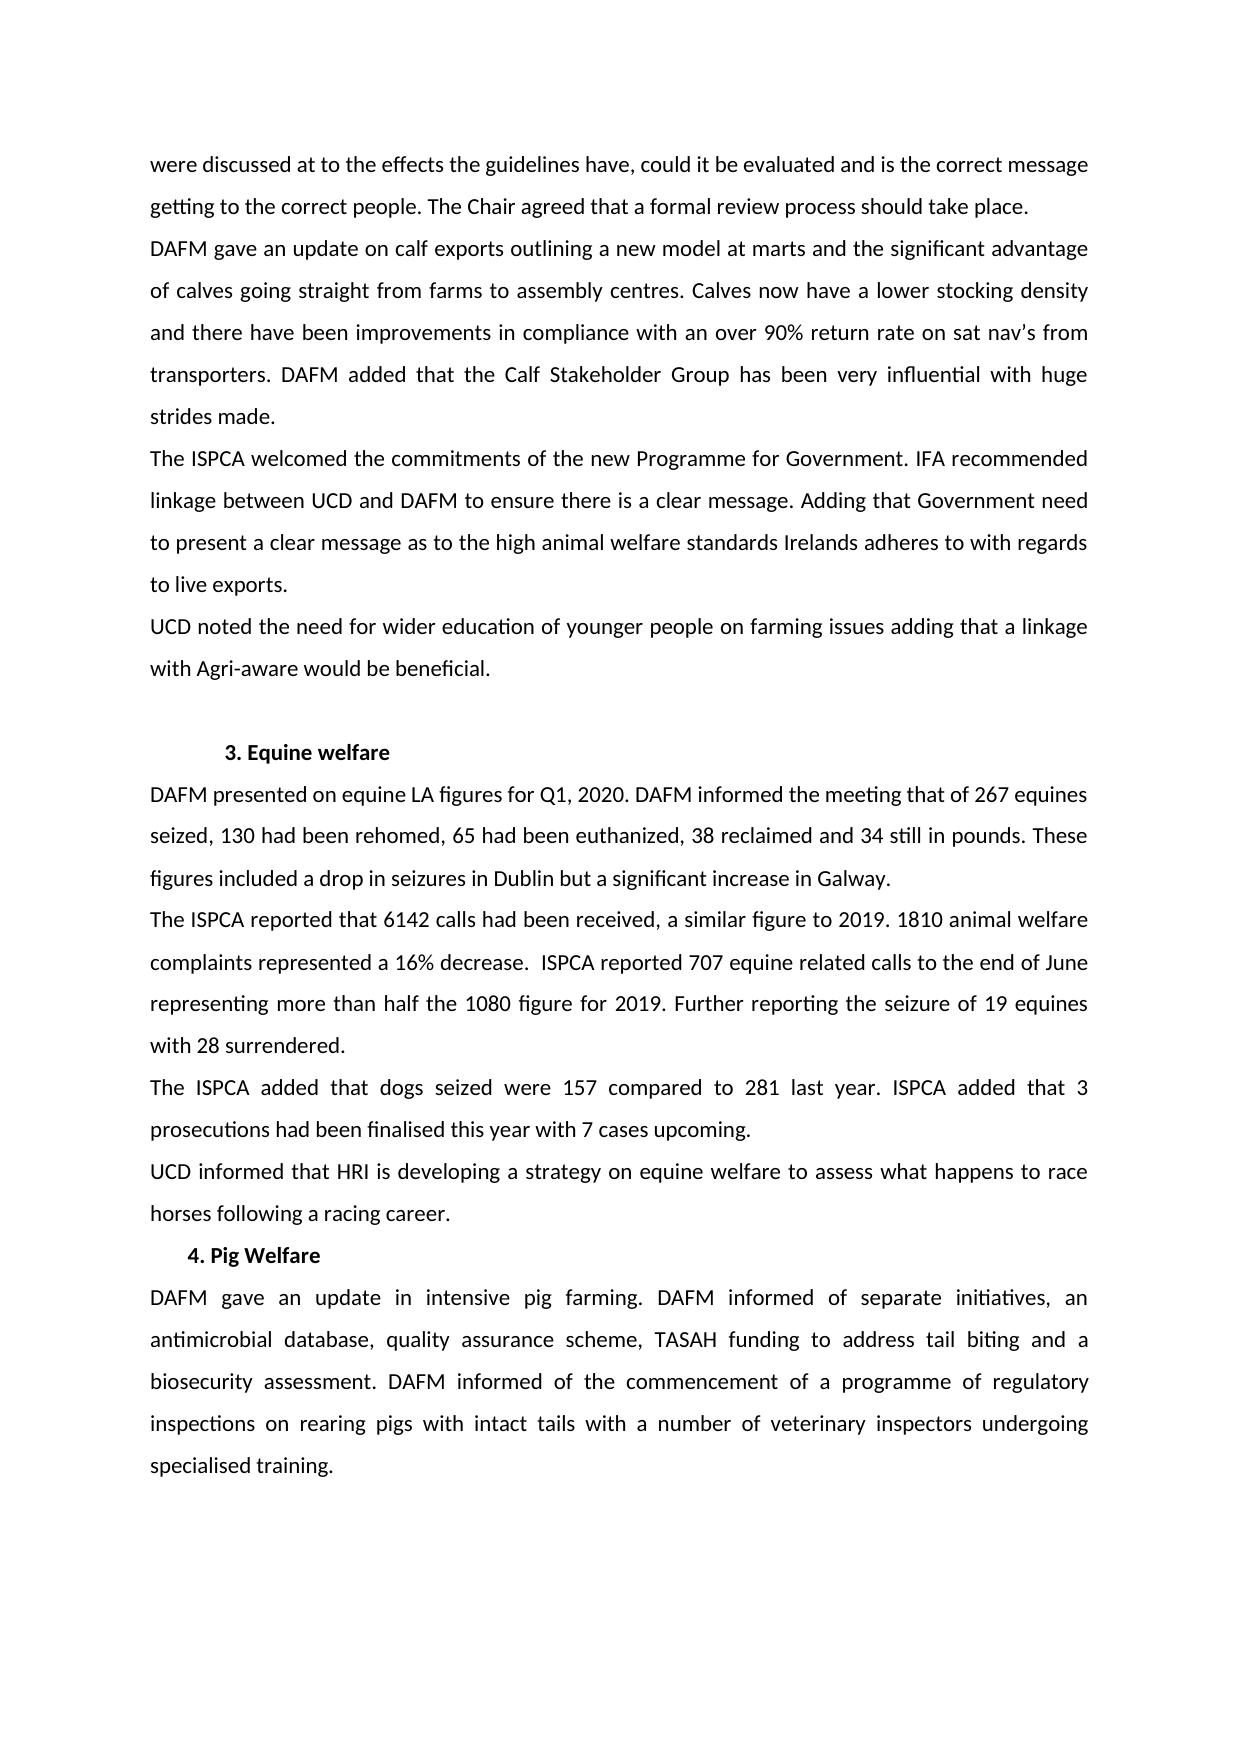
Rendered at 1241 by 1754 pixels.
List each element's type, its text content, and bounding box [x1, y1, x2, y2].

text DAFM gave an update on calf exports outlining a new model at marts and the significant advantage of calves going straight from farms to assembly centres. Calves now have a lower stocking density and there have been improvements in compliance with an over 90% return rate on sat nav’s from transporters. DAFM added that the Calf Stakeholder Group has been very influential with huge strides made. [150, 234, 1090, 430]
text DAFM gave an update in intensive pig farming. DAFM informed of separate initiatives, an antimicrobial database, quality assurance scheme, TASAH funding to address tail biting and a biosecurity assessment. DAFM informed of the commencement of a programme of regulatory inspections on rearing pigs with intact tails with a number of veterinary inspectors undergoing specialised training. [150, 1283, 1090, 1479]
text UCD informed that HRI is developing a strategy on equine welfare to assess what happens to race horses following a racing career. [150, 1157, 1090, 1227]
text The ISPCA added that dogs seized were 157 compared to 281 last year. ISPCA added that 3 prosecutions had been finalised this year with 7 cases upcoming. [150, 1073, 1090, 1143]
text 4. Pig Welfare [187, 1241, 1090, 1269]
text The ISPCA reported that 6142 calls had been received, a similar figure to 2019. 1810 animal welfare complaints represented a 16% decrease. ISPCA reported 707 equine related calls to the end of June representing more than half the 1080 figure for 2019. Further reporting the seizure of 19 equines with 28 surrendered. [150, 906, 1090, 1059]
text 3. Equine welfare [224, 738, 1090, 766]
text DAFM presented on equine LA figures for Q1, 2020. DAFM informed the meeting that of 267 equines seized, 130 had been rehomed, 65 had been euthanized, 38 reclaimed and 34 still in pounds. These figures included a drop in seizures in Dublin but a significant increase in Galway. [150, 780, 1090, 892]
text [150, 150, 1090, 220]
text The ISPCA welcomed the commitments of the new Programme for Government. IFA recommended linkage between UCD and DAFM to ensure there is a clear message. Adding that Government need to present a clear message as to the high animal welfare standards Irelands adheres to with regards to live exports. [150, 444, 1090, 598]
text UCD noted the need for wider education of younger people on farming issues adding that a linkage with Agri-aware would be beneficial. [150, 612, 1090, 682]
